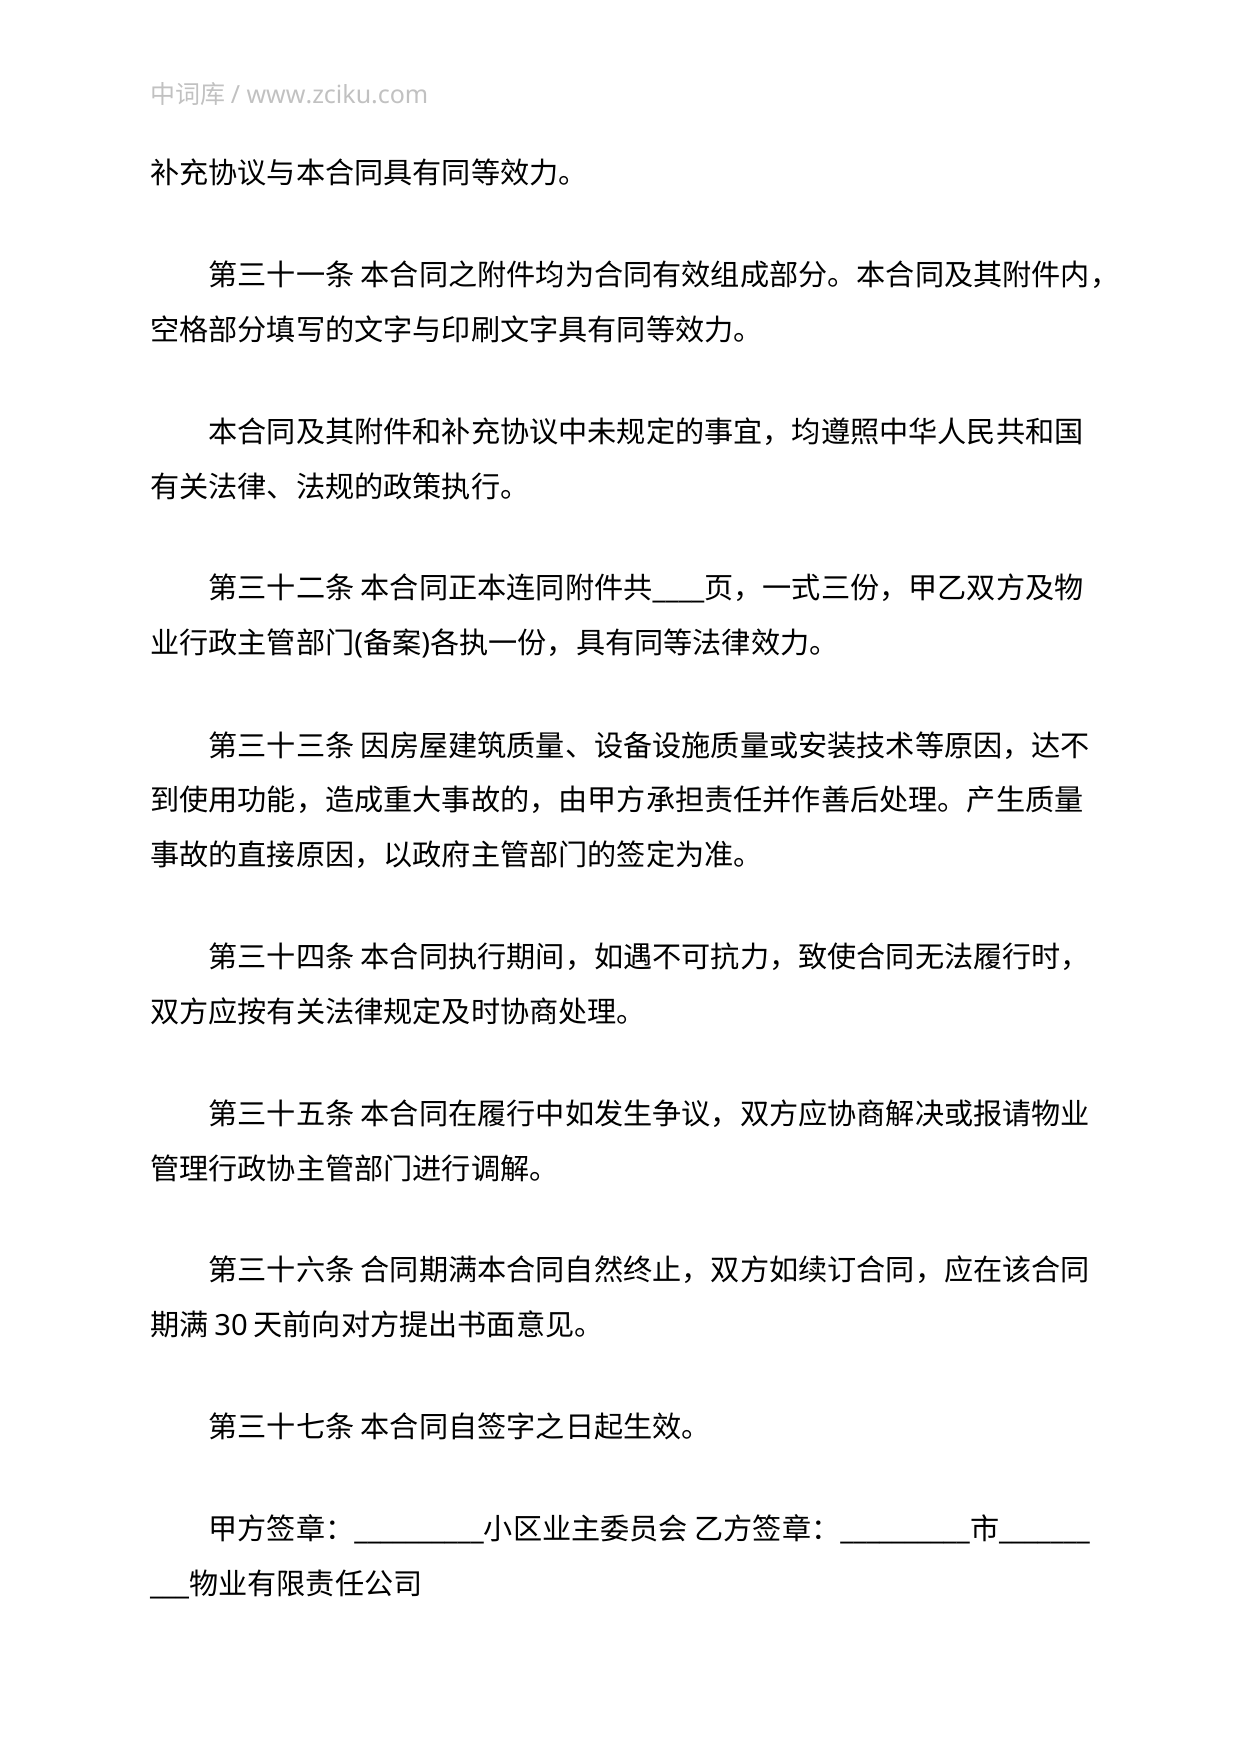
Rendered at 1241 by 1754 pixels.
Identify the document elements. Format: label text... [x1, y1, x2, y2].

text 第三十七条 本合同自签字之日起生效。 [150, 1404, 1090, 1446]
text 第三十四条 本合同执行期间，如遇不可抗力，致使合同无法履行时，双方应按有关法律规定及时协商处理。 [150, 934, 1090, 1031]
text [150, 150, 1090, 192]
text 第三十一条 本合同之附件均为合同有效组成部分。本合同及其附件内，空格部分填写的文字与印刷文字具有同等效力。 [150, 252, 1090, 349]
text 第三十三条 因房屋建筑质量、设备设施质量或安装技术等原因，达不到使用功能，造成重大事故的，由甲方承担责任并作善后处理。产生质量事故的直接原因，以政府主管部门的签定为准。 [150, 722, 1090, 874]
text 本合同及其附件和补充协议中未规定的事宜，均遵照中华人民共和国有关法律、法规的政策执行。 [150, 408, 1090, 506]
text 第三十五条 本合同在履行中如发生争议，双方应协商解决或报请物业管理行政协主管部门进行调解。 [150, 1090, 1090, 1187]
text 第三十二条 本合同正本连同附件共____页，一式三份，甲乙双方及物业行政主管部门(备案)各执一份，具有同等法律效力。 [150, 565, 1090, 662]
text 甲方签章：__________小区业主委员会 乙方签章：__________市__________物业有限责任公司 [150, 1506, 1090, 1603]
text 第三十六条 合同期满本合同自然终止，双方如续订合同，应在该合同期满30天前向对方提出书面意见。 [150, 1247, 1090, 1344]
